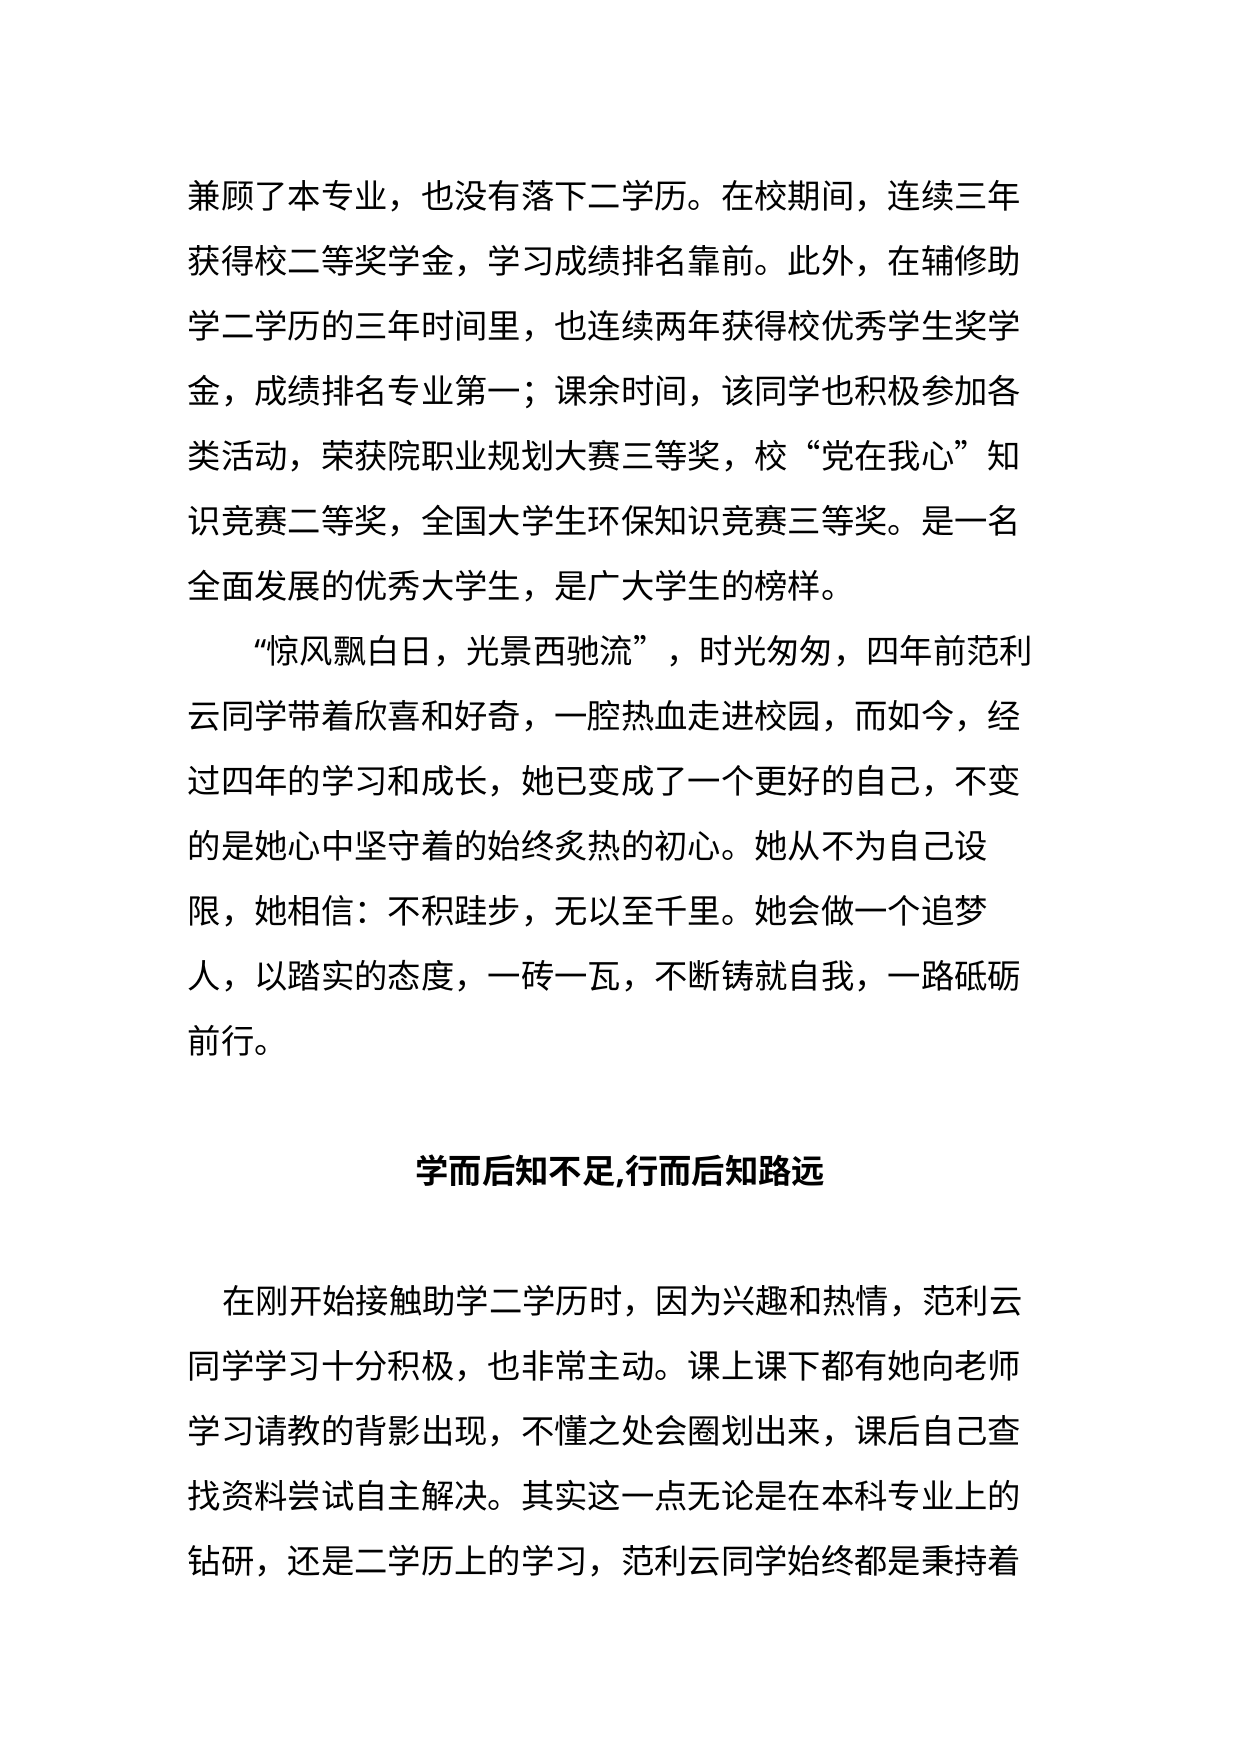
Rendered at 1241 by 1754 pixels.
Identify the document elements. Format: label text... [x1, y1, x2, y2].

text 学而后知不足,行而后知路远 [187, 1072, 1053, 1202]
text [187, 1202, 1053, 1592]
text “惊风飘白日，光景西驰流”，时光匆匆，四年前范利云同学带着欣喜和好奇，一腔热血走进校园，而如今，经过四年的学习和成长，她已变成了一个更好的自己，不变的是她心中坚守着的始终炙热的初心。她从不为自己设限，她相信：不积跬步，无以至千里。她会做一个追梦人，以踏实的态度，一砖一瓦，不断铸就自我，一路砥砺前行。 [187, 617, 1053, 1072]
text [187, 162, 1053, 617]
